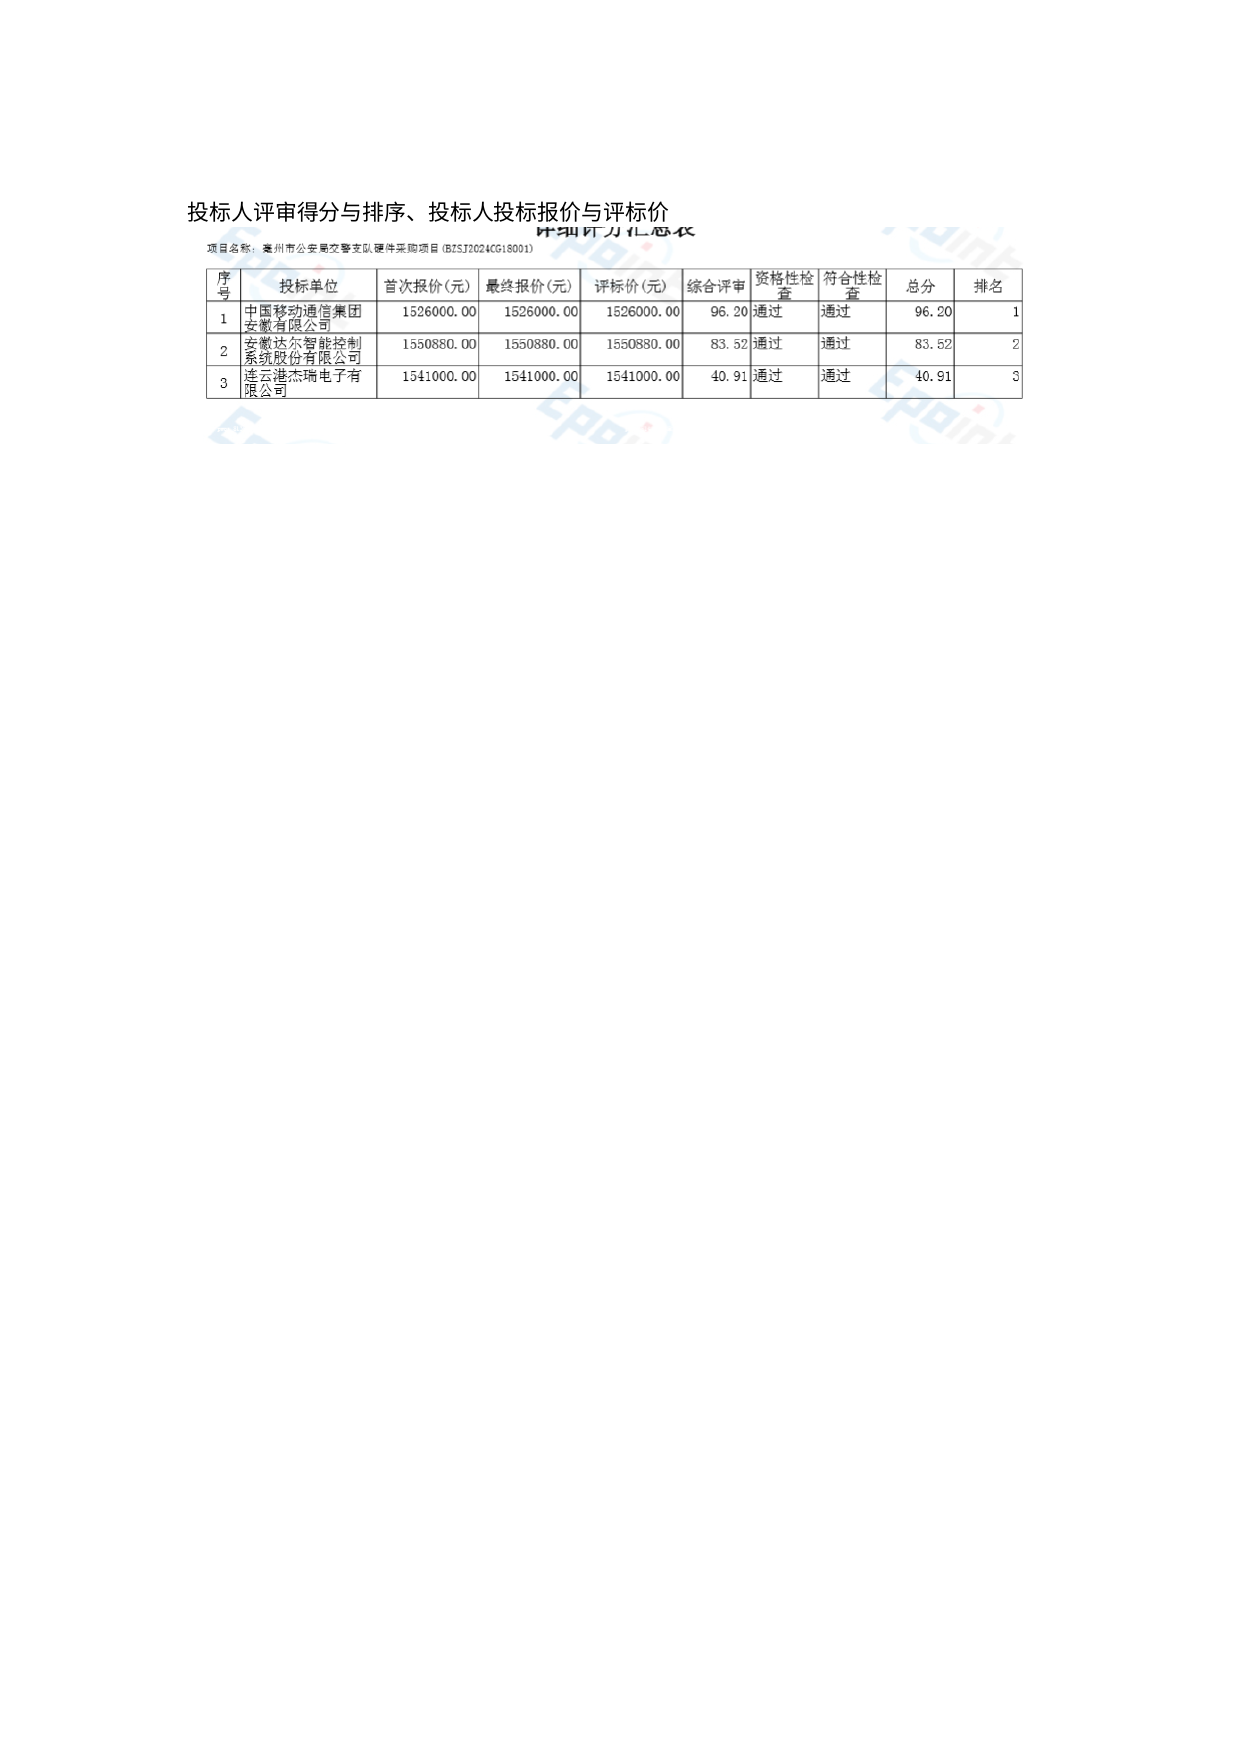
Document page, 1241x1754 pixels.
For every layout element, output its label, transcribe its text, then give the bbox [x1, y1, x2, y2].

picture [187, 227, 1052, 444]
text 投标人评审得分与排序、投标人投标报价与评标价 [187, 194, 1053, 227]
